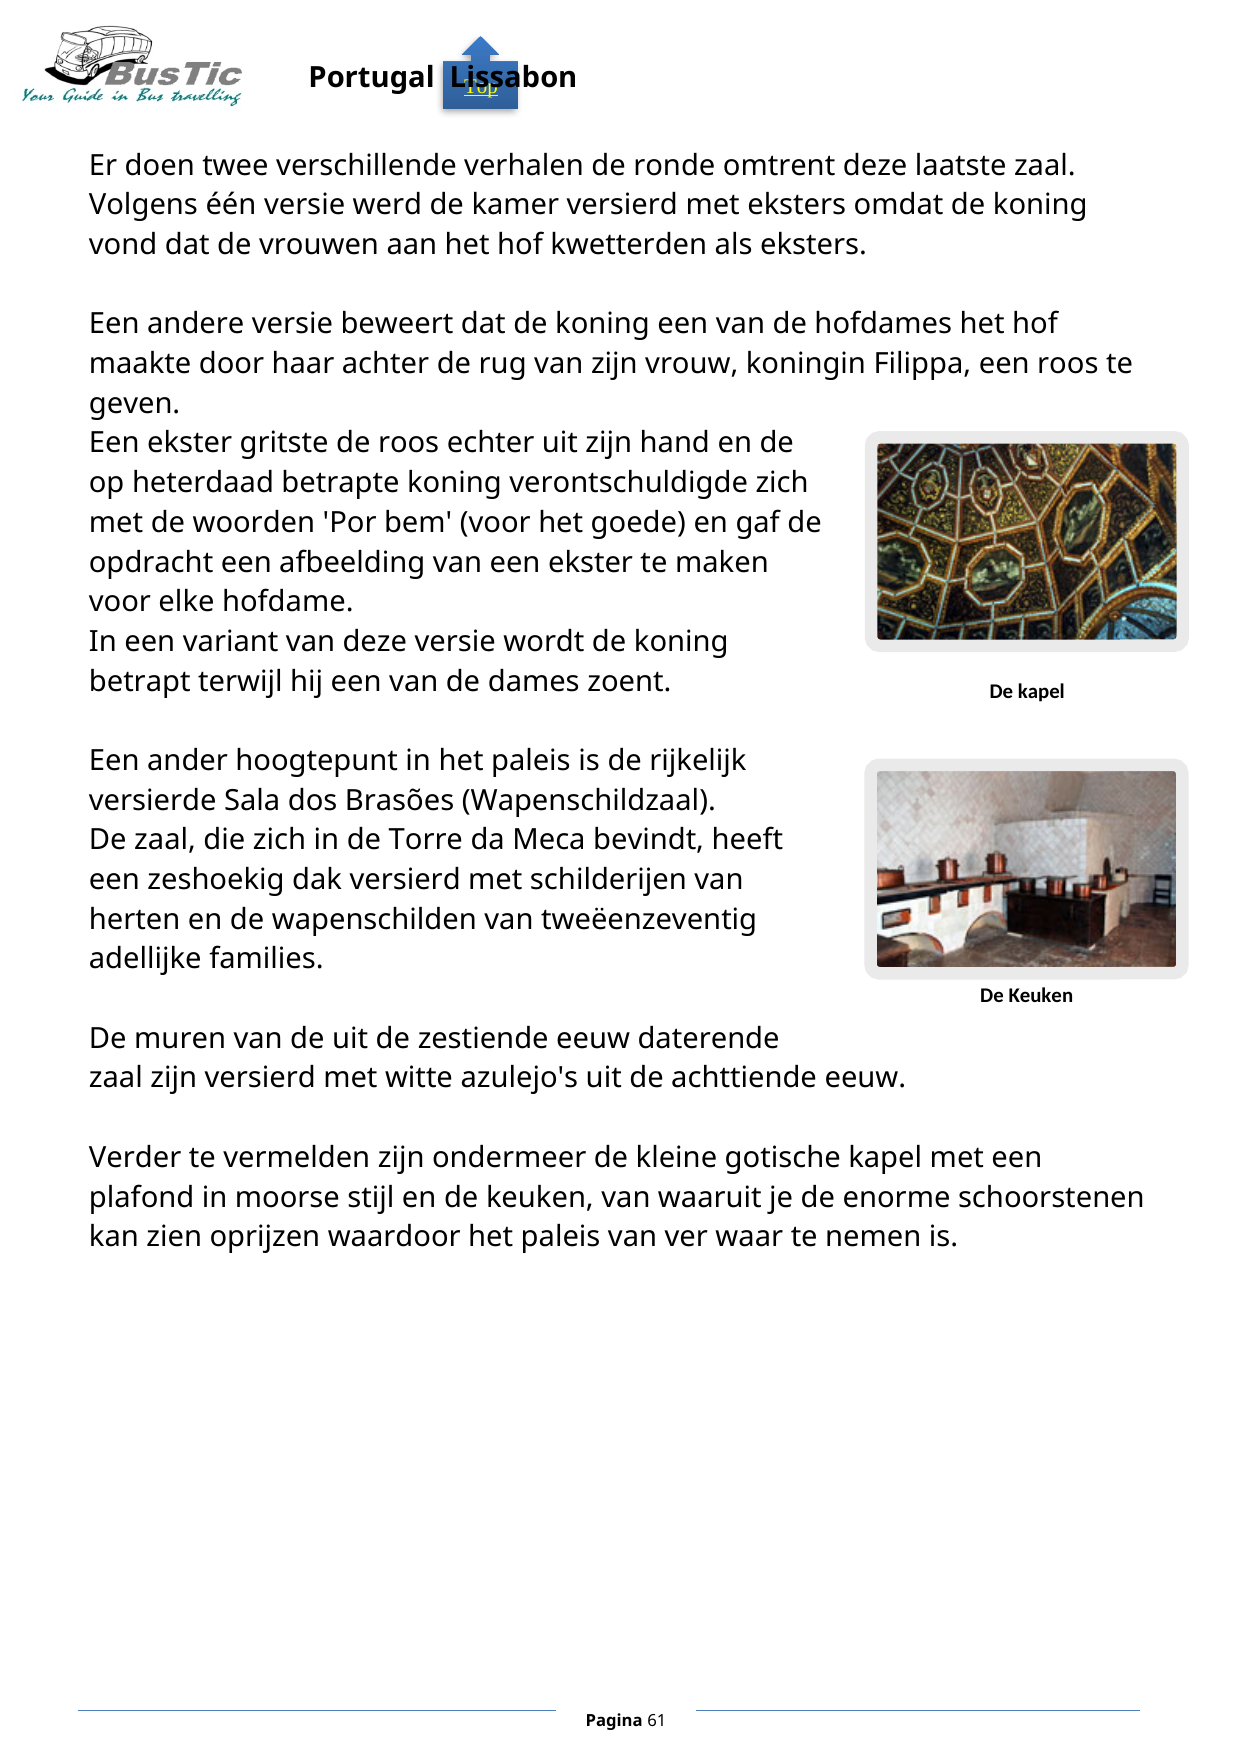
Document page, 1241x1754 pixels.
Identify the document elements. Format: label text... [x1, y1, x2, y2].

text In een variant van deze versie wordt de koning betrapt terwijl hij een van de dames zoent. Een ander hoogtepunt in het paleis is de rijkelijk versierde Sala dos Brasões (Wapenschildzaal). [89, 620, 1152, 819]
text De muren van de uit de zestiende eeuw daterende zaal zijn versierd met witte azulejo's uit de achttiende eeuw. Verder te vermelden zijn ondermeer de kleine gotische kapel met een plafond in moorse stijl en de keuken, van waaruit je de enorme schoorstenen kan zien oprijzen waardoor het paleis van ver waar te nemen is. [89, 1017, 1152, 1255]
text Een andere versie beweert dat de koning een van de hofdames het hof maakte door haar achter de rug van zijn vrouw, koningin Filippa, een roos te geven. [89, 303, 1152, 422]
text Volgens één versie werd de kamer versierd met eksters omdat de koning vond dat de vrouwen aan het hof kwetterden als eksters. [89, 184, 1152, 303]
picture [14, 21, 251, 110]
picture [877, 772, 1176, 967]
text Een ekster gritste de roos echter uit zijn hand en de op heterdaad betrapte koning verontschuldigde zich met de woorden 'Por bem' (voor het goede) en gaf de opdracht een afbeelding van een ekster te maken voor elke hofdame. [89, 422, 1152, 620]
text Er doen twee verschillende verhalen de ronde omtrent deze laatste zaal. [89, 144, 1152, 184]
text De zaal, die zich in de Torre da Meca bevindt, heeft een zeshoekig dak versierd met schilderijen van herten en de wapenschilden van tweëenzeventig adellijke families. [89, 819, 869, 977]
picture [878, 444, 1176, 639]
